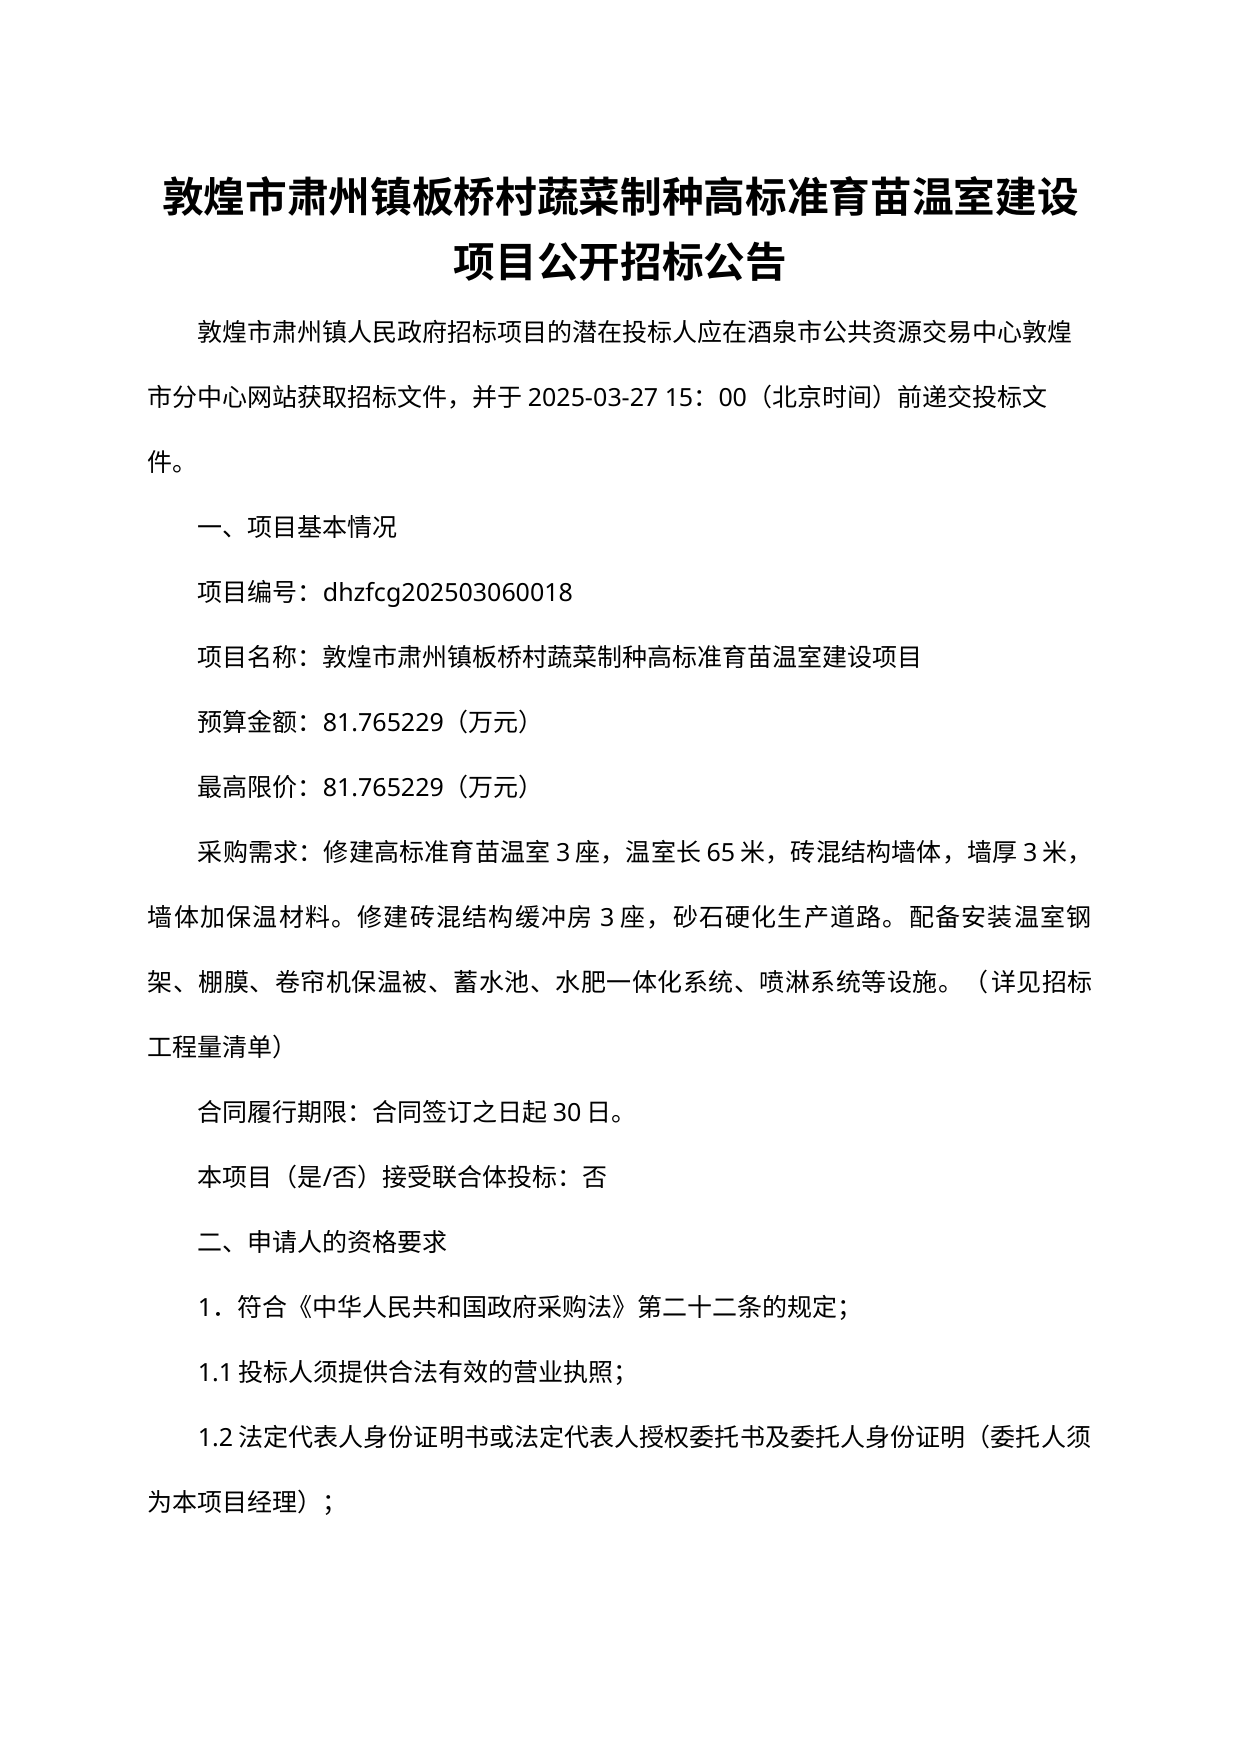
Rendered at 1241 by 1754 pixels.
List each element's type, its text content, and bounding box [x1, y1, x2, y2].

text 合同履行期限：合同签订之日起30日。 [148, 1078, 1093, 1143]
list 1．符合《中华人民共和国政府采购法》第二十二条的规定； [148, 1273, 1093, 1338]
text 一、项目基本情况 [148, 493, 1093, 558]
text 采购需求：修建高标准育苗温室3座，温室长65米，砖混结构墙体，墙厚3米，墙体加保温材料。修建砖混结构缓冲房3座，砂石硬化生产道路。配备安装温室钢架、棚膜、卷帘机保温被、蓄水池、水肥一体化系统、喷淋系统等设施。（详见招标工程量清单） [148, 818, 1093, 1078]
text 项目名称：敦煌市肃州镇板桥村蔬菜制种高标准育苗温室建设项目 [148, 623, 1093, 688]
list 1.2法定代表人身份证明书或法定代表人授权委托书及委托人身份证明（委托人须为本项目经理）； [148, 1403, 1093, 1533]
text 最高限价：81.765229（万元） [148, 753, 1093, 818]
text 预算金额：81.765229（万元） [148, 688, 1093, 753]
text 二、申请人的资格要求 [148, 1208, 1093, 1273]
list 1.1投标人须提供合法有效的营业执照； [148, 1338, 1093, 1403]
text 敦煌市肃州镇板桥村蔬菜制种高标准育苗温室建设项目公开招标公告 [148, 162, 1093, 292]
text 项目编号：dhzfcg202503060018 [148, 558, 1093, 623]
text 敦煌市肃州镇人民政府招标项目的潜在投标人应在酒泉市公共资源交易中心敦煌市分中心网站获取招标文件，并于2025-03-27 15：00（北京时间）前递交投标文件。 [148, 298, 1093, 493]
text 本项目（是/否）接受联合体投标：否 [148, 1143, 1093, 1208]
